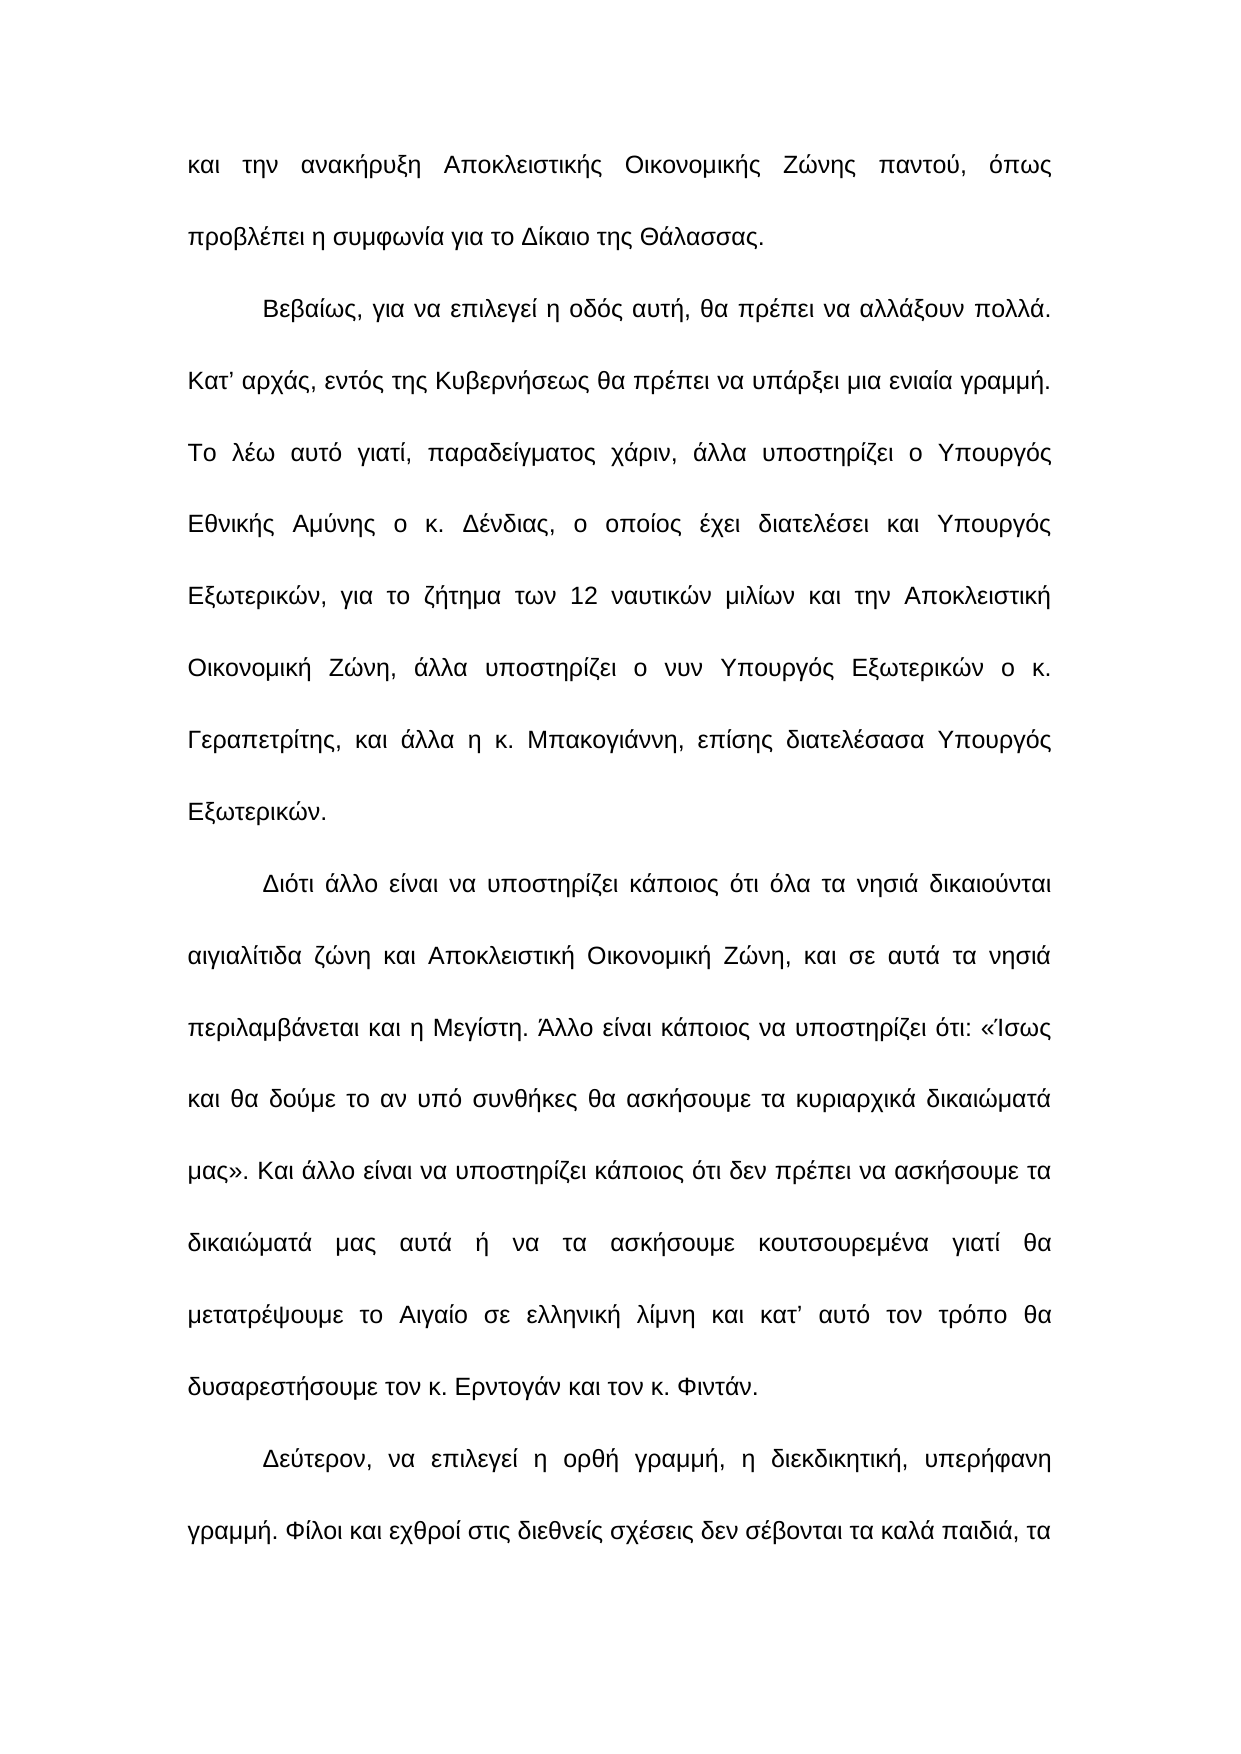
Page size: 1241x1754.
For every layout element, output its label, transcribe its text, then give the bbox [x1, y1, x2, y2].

text Διότι άλλο είναι να υποστηρίζει κάποιος ότι όλα τα νησιά δικαιούνται αιγιαλίτιδα ζώνη και Αποκλειστική Οικονομική Ζώνη, και σε αυτά τα νησιά περιλαμβάνεται και η Μεγίστη. Άλλο είναι κάποιος να υποστηρίζει ότι: «Ίσως και θα δούμε το αν υπό συνθήκες θα ασκήσουμε τα κυριαρχικά δικαιώματά μας». Και άλλο είναι να υποστηρίζει κάποιος ότι δεν πρέπει να ασκήσουμε τα δικαιώματά μας αυτά ή να τα ασκήσουμε κουτσουρεμένα γιατί θα μετατρέψουμε το Αιγαίο σε ελληνική λίμνη και κατ’ αυτό τον τρόπο θα δυσαρεστήσουμε τον κ. Ερντογάν και τον κ. Φιντάν. [187, 869, 1053, 1401]
text Βεβαίως, για να επιλεγεί η οδός αυτή, θα πρέπει να αλλάξουν πολλά. Κατ’ αρχάς, εντός της Κυβερνήσεως θα πρέπει να υπάρξει μια ενιαία γραμμή. Το λέω αυτό γιατί, παραδείγματος χάριν, άλλα υποστηρίζει ο Υπουργός Εθνικής Αμύνης ο κ. Δένδιας, ο οποίος έχει διατελέσει και Υπουργός Εξωτερικών, για το ζήτημα των 12 ναυτικών μιλίων και την Αποκλειστική Οικονομική Ζώνη, άλλα υποστηρίζει ο νυν Υπουργός Εξωτερικών ο κ. Γεραπετρίτης, και άλλα η κ. Μπακογιάννη, επίσης διατελέσασα Υπουργός Εξωτερικών. [187, 294, 1053, 826]
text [187, 1444, 1053, 1544]
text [187, 150, 1053, 251]
